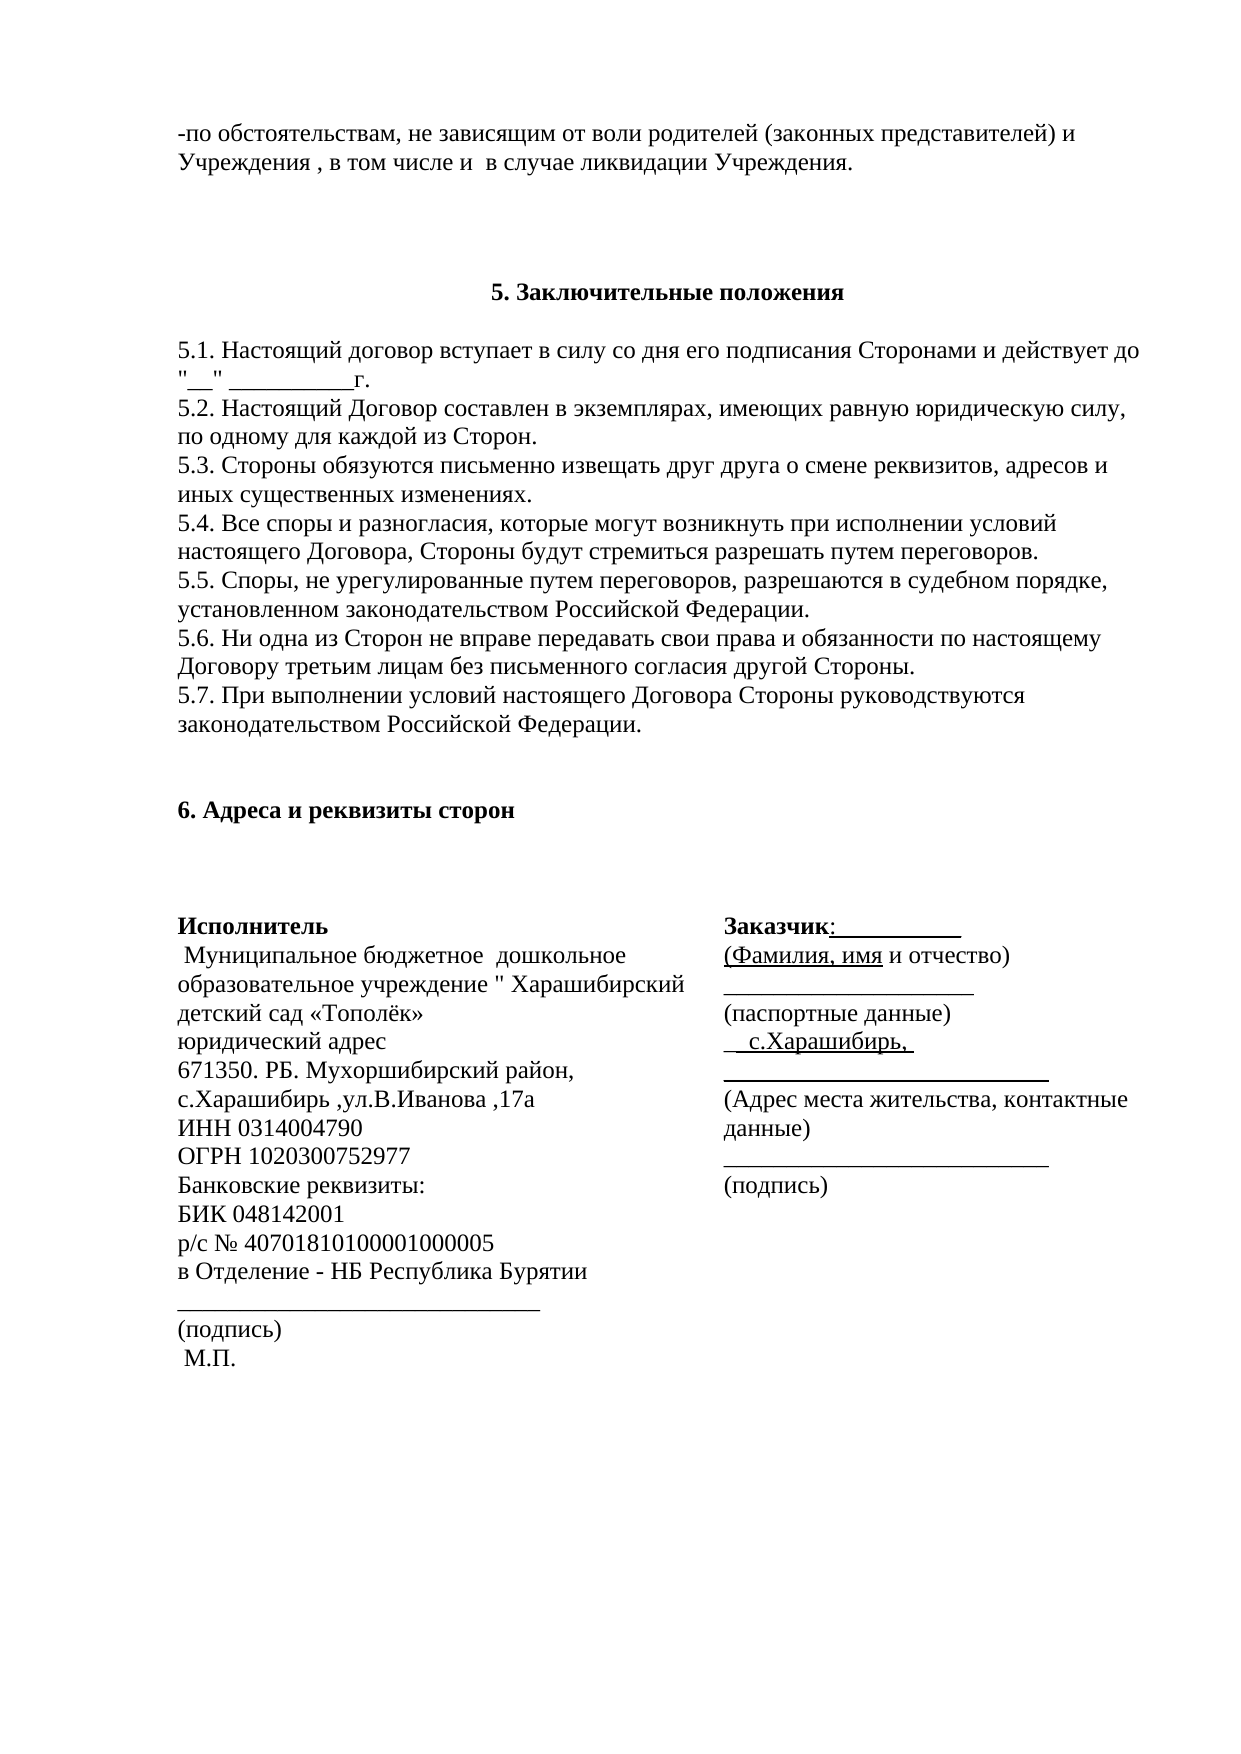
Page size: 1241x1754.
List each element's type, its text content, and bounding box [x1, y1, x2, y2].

text 6. Адреса и реквизиты сторон [177, 796, 1152, 824]
text 5.3. Стороны обязуются письменно извещать друг друга о смене реквизитов, адресов и иных существенных изменениях. [177, 450, 1152, 508]
text -по обстоятельствам, не зависящим от воли родителей (законных представителей) и Учреждения , в том числе и в случае ликвидации Учреждения. [177, 118, 1152, 176]
text 5. Заключительные положения [177, 277, 1152, 306]
text 5.6. Ни одна из Сторон не вправе передавать свои права и обязанности по настоящему Договору третьим лицам без письменного согласия другой Стороны. [177, 623, 1152, 680]
text 5.4. Все споры и разногласия, которые могут возникнуть при исполнении условий настоящего Договора, Стороны будут стремиться разрешать путем переговоров. [177, 508, 1152, 565]
table_header Заказчик:__________ (Фамилия, имя и отчество) ____________________ (паспортные данные) __с.Харашибирь, __________________________ (Адрес места жительства, контактные данные) __________________________ (подпись) [724, 911, 1152, 1371]
table_header Исполнитель Муниципальное бюджетное дошкольное образовательное учреждение " Харашибирский детский сад «Тополёк» юридический адрес 671350. РБ. Мухоршибирский район, с.Харашибирь ,ул.В.Иванова ,17а ИНН 0314004790 ОГРН 1020300752977 Банковские реквизиты: БИК 048142001 р/с № 40701810100001000005 в Отделение - НБ Республика Бурятии _____________________________ (подпись) М.П. [177, 911, 723, 1371]
text 5.5. Споры, не урегулированные путем переговоров, разрешаются в судебном порядке, установленном законодательством Российской Федерации. [177, 565, 1152, 623]
text 5.1. Настоящий договор вступает в силу со дня его подписания Сторонами и действует до "__" __________г. [177, 335, 1152, 393]
text 5.7. При выполнении условий настоящего Договора Стороны руководствуются законодательством Российской Федерации. [177, 680, 1152, 738]
text 5.2. Настоящий Договор составлен в экземплярах, имеющих равную юридическую силу, по одному для каждой из Сторон. [177, 393, 1152, 450]
